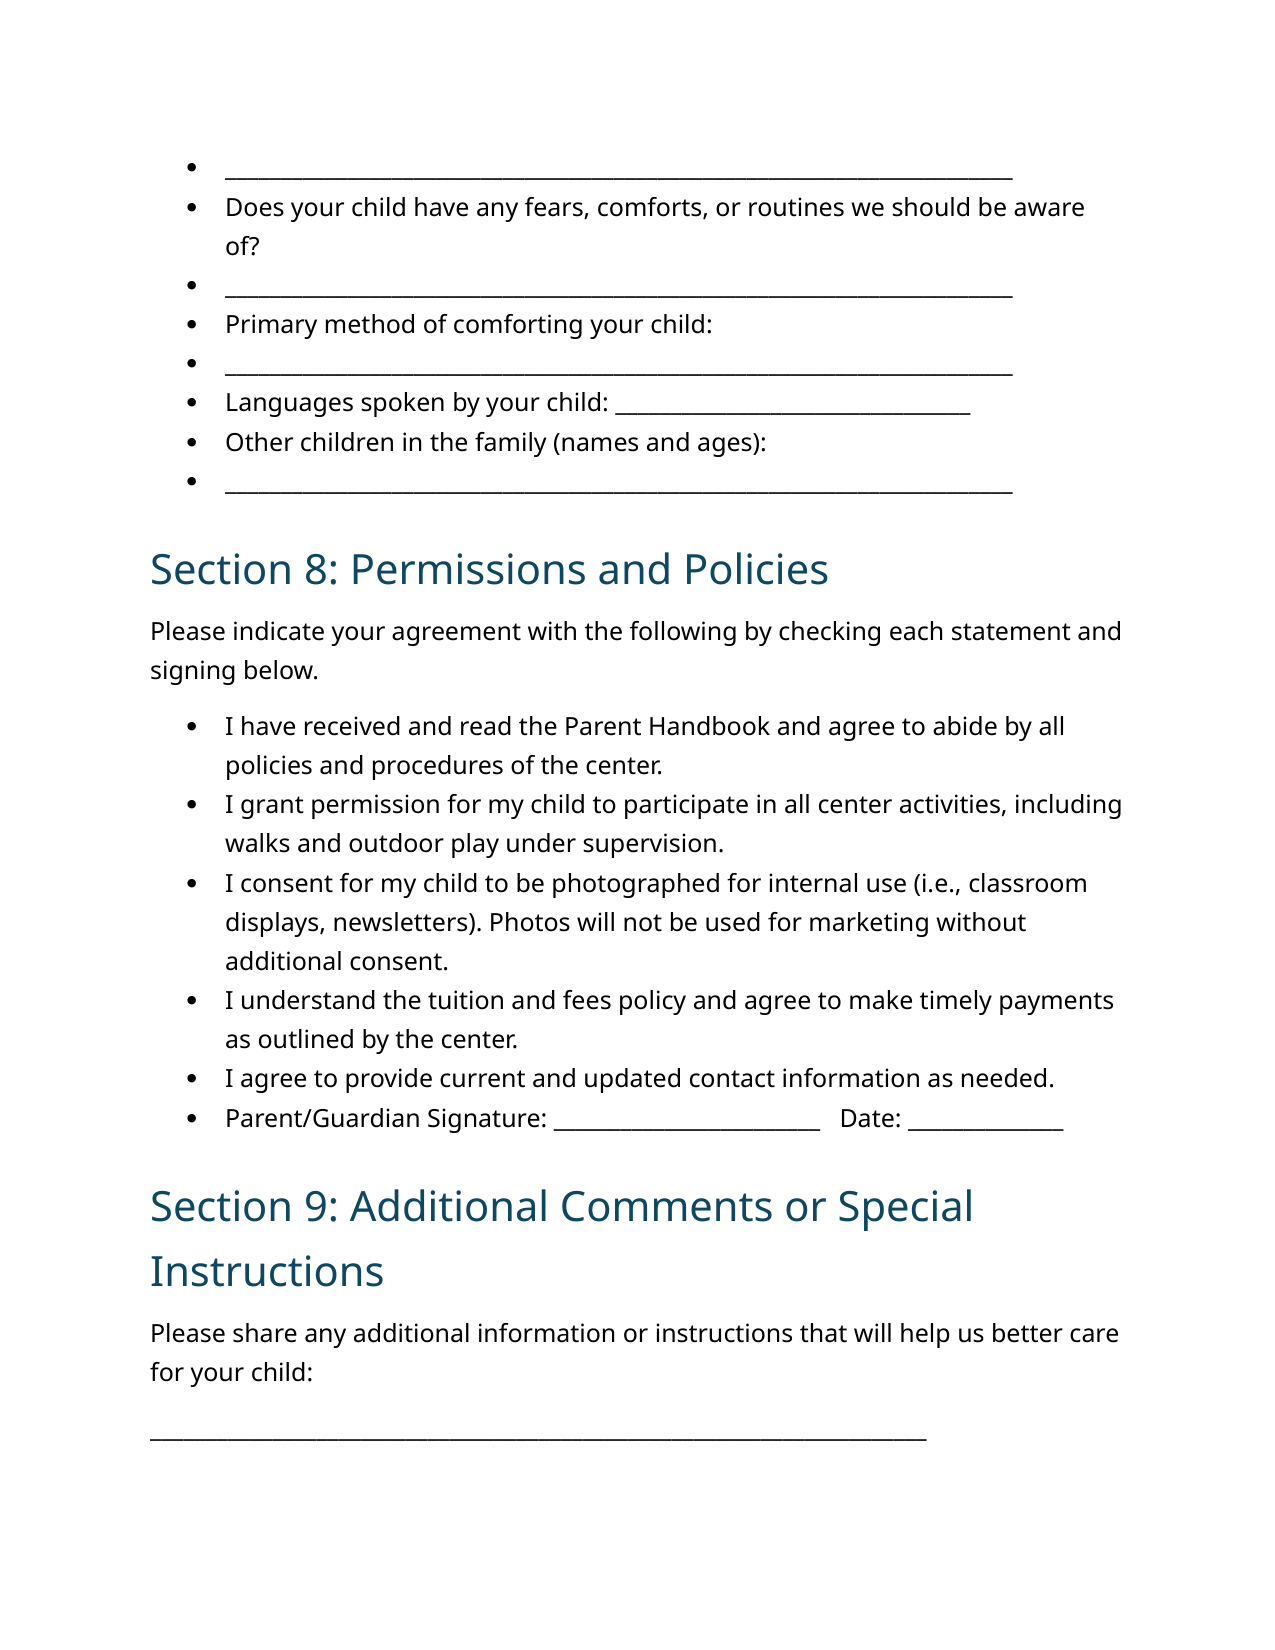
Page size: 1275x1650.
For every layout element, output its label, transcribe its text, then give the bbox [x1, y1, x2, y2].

list _______________________________________________________________________ [187, 150, 1125, 184]
list I grant permission for my child to participate in all center activities, including walks and outdoor play under supervision. [187, 787, 1125, 860]
list Languages spoken by your child: ________________________________ [187, 385, 1125, 419]
list Other children in the family (names and ages): [187, 424, 1125, 458]
list I agree to provide current and updated contact information as needed. [187, 1061, 1125, 1095]
list Parent/Guardian Signature: ________________________ Date: ______________ [187, 1100, 1125, 1134]
list Does your child have any fears, comforts, or routines we should be aware of? [187, 189, 1125, 262]
list Primary method of comforting your child: [187, 307, 1125, 341]
list I understand the tuition and fees policy and agree to make timely payments as outlined by the center. [187, 983, 1125, 1056]
subtitle Section 9: Additional Comments or Special Instructions [150, 1177, 1125, 1299]
list _______________________________________________________________________ [187, 346, 1125, 380]
text Please indicate your agreement with the following by checking each statement and signing below. [150, 613, 1125, 687]
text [150, 1411, 1125, 1445]
list _______________________________________________________________________ [187, 463, 1125, 497]
subtitle Section 8: Permissions and Policies [150, 540, 1125, 597]
list I have received and read the Parent Handbook and agree to abide by all policies and procedures of the center. [187, 708, 1125, 782]
list _______________________________________________________________________ [187, 267, 1125, 302]
list I consent for my child to be photographed for internal use (i.e., classroom displays, newsletters). Photos will not be used for marketing without additional consent. [187, 865, 1125, 978]
text Please share any additional information or instructions that will help us better care for your child: [150, 1316, 1125, 1389]
